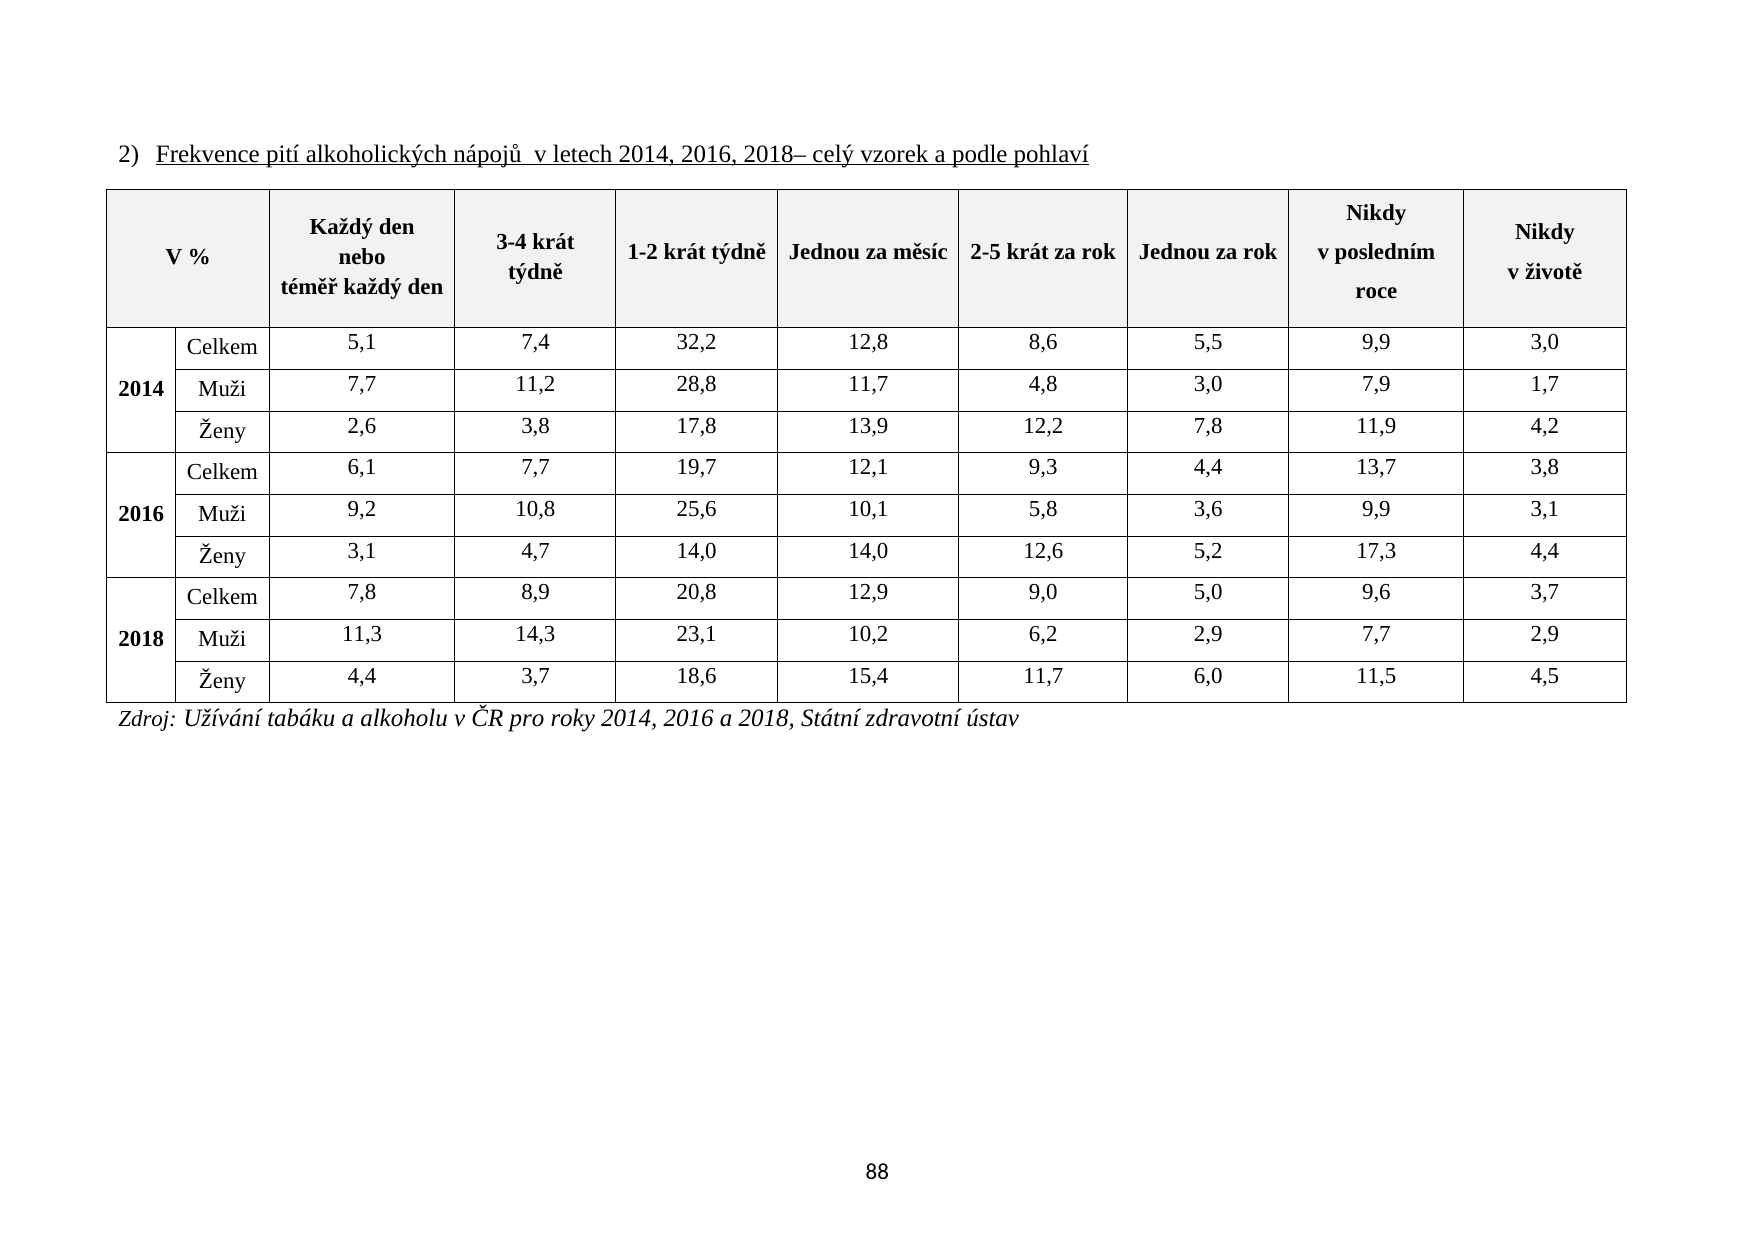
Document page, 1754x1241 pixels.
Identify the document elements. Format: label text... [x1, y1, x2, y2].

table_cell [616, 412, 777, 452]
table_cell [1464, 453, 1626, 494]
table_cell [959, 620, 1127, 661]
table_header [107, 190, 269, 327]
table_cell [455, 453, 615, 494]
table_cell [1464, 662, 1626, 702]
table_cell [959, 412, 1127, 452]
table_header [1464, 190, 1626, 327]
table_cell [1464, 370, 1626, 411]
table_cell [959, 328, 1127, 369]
text Zdroj: Užívání tabáku a alkoholu v ČR pro roky 2014, 2016 a 2018, Státní zdravotní ústav [118, 703, 1636, 732]
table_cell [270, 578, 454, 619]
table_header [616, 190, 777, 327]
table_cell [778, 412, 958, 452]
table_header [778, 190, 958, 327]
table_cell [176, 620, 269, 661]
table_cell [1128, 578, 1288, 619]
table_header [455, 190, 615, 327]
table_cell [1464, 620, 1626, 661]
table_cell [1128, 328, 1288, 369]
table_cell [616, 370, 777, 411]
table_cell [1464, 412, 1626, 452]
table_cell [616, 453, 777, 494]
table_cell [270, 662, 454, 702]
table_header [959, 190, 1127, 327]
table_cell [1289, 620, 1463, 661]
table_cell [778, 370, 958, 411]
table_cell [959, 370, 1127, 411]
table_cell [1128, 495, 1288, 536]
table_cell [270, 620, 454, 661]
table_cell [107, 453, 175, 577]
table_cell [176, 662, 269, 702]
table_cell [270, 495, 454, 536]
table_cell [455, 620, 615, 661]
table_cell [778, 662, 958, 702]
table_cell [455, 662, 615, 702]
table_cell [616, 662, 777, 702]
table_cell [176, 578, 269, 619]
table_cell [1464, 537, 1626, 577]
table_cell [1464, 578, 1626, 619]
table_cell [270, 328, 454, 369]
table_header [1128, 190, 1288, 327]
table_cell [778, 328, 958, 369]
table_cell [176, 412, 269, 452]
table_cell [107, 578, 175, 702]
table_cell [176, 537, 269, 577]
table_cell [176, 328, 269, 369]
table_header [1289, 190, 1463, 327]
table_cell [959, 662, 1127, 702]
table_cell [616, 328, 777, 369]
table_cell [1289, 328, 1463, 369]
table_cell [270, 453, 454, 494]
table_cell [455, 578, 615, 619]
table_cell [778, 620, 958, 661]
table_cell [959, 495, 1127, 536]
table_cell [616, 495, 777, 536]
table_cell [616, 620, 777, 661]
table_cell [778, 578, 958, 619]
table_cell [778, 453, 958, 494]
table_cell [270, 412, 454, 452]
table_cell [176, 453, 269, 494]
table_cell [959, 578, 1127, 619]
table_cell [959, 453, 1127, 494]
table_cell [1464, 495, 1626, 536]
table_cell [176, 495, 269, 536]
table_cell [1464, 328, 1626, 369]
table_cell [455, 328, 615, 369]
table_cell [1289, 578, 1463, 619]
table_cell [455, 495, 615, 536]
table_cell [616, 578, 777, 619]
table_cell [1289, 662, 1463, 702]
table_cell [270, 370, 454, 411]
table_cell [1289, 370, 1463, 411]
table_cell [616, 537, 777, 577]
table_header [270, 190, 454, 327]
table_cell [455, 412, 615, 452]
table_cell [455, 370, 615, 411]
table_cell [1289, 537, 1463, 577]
subtitle Frekvence pití alkoholických nápojů v letech 2014, 2016, 2018– celý vzorek a podle pohlaví [118, 139, 1636, 168]
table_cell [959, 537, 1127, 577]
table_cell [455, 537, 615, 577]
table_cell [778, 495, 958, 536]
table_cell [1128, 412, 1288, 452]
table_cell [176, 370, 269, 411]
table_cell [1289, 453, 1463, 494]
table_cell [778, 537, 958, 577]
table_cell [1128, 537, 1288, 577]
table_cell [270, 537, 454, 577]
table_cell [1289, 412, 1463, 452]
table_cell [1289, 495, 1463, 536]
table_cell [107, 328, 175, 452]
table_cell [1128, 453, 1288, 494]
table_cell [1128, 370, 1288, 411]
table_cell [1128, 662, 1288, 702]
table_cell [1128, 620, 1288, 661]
